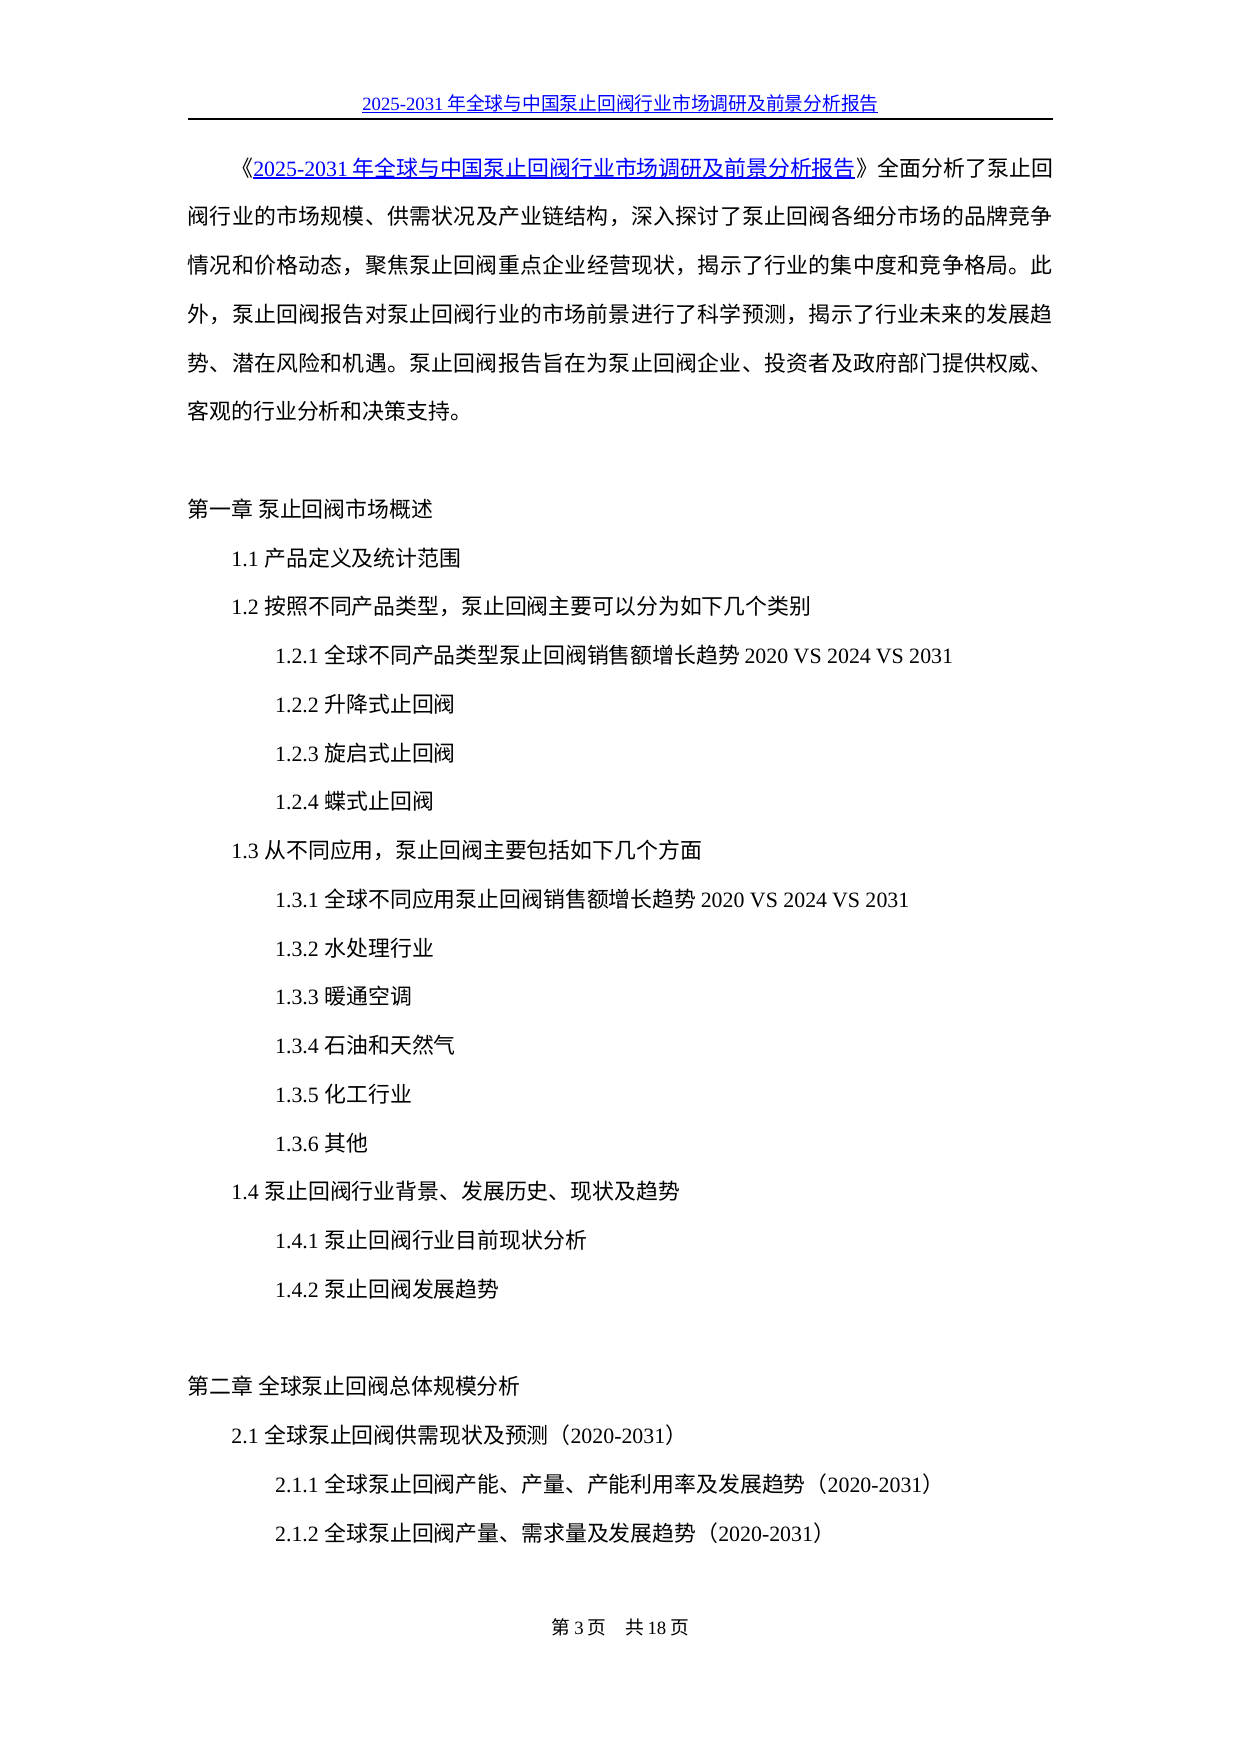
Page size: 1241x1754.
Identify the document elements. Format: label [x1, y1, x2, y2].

text [187, 150, 1053, 1548]
